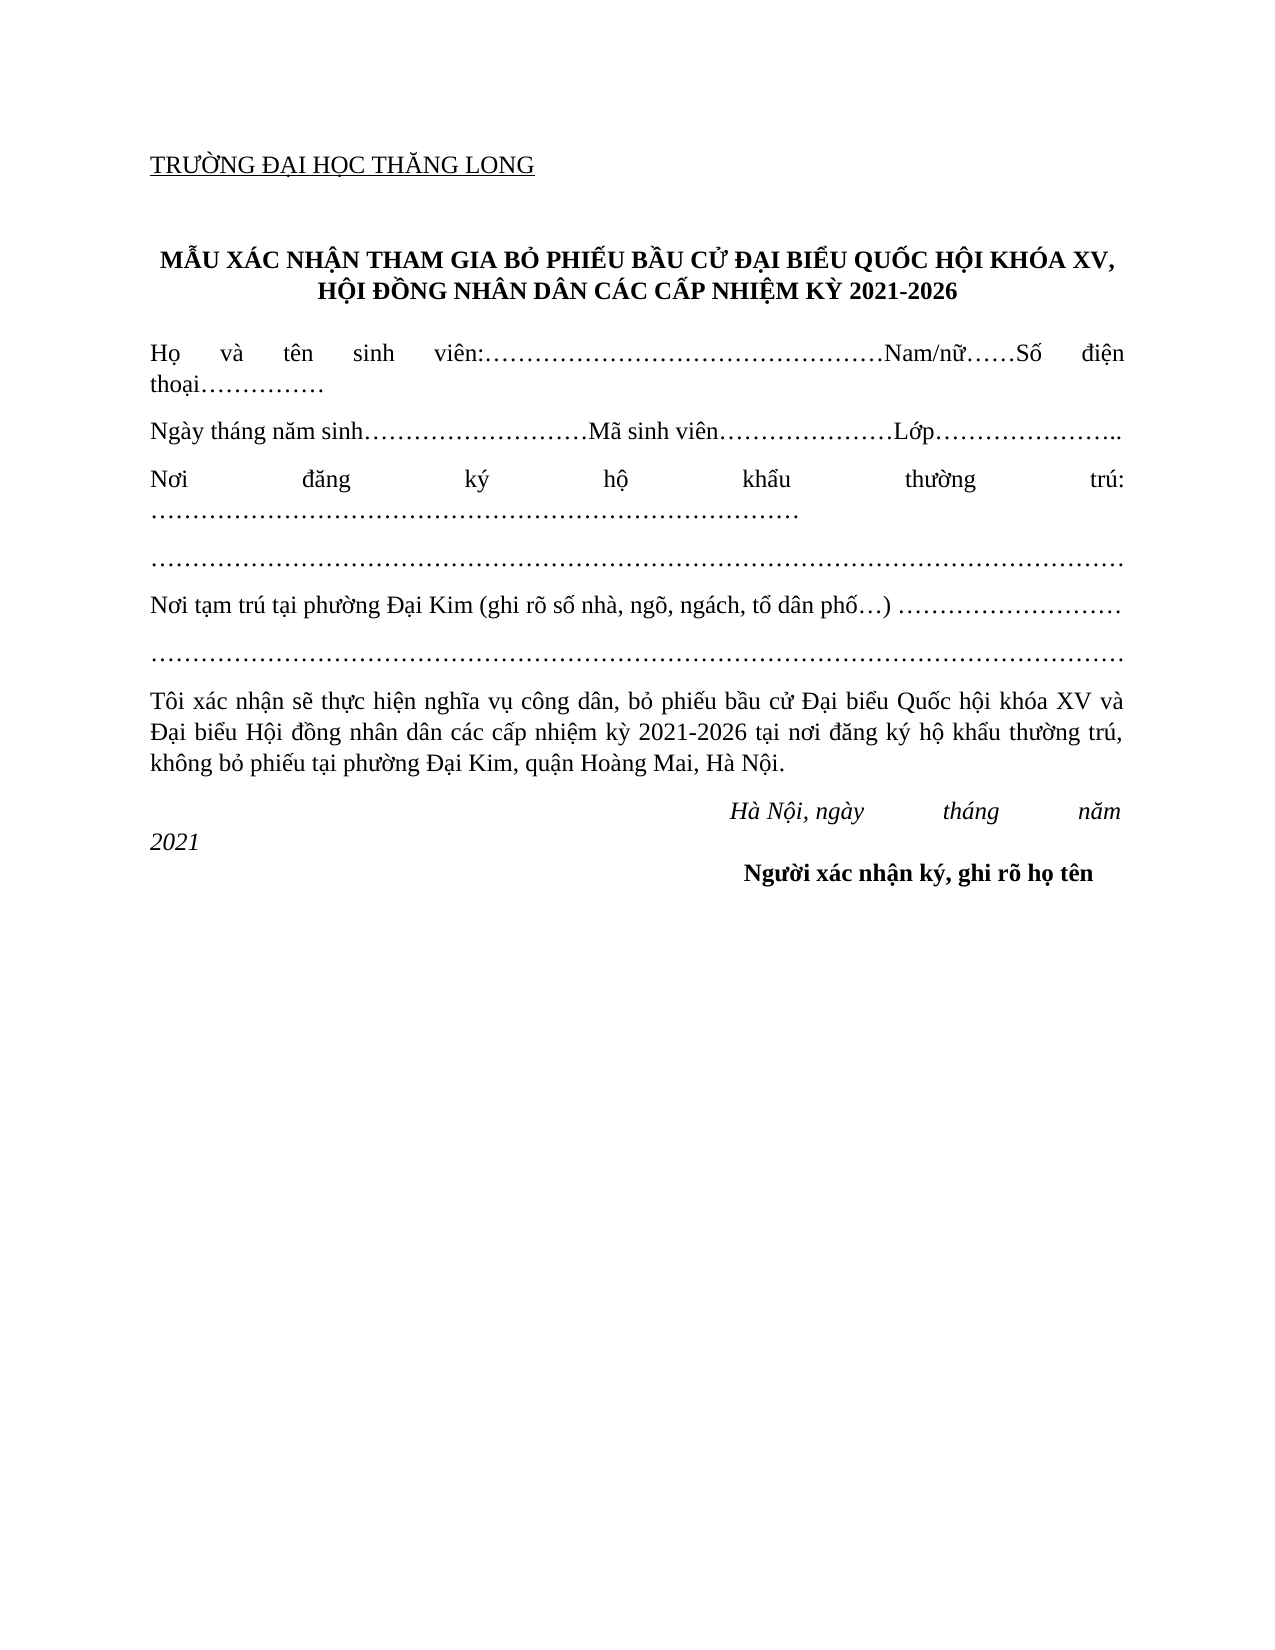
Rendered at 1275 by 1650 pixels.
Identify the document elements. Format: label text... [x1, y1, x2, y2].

text ……………………………………………………………………………………………………… [150, 638, 1125, 667]
text ……………………………………………………………………………………………………… [150, 543, 1125, 572]
text HỘI ĐỒNG NHÂN DÂN CÁC CẤP NHIỆM KỲ 2021-2026 [150, 276, 1125, 305]
text TRƯỜNG ĐẠI HỌC THĂNG LONG [150, 150, 1125, 179]
text Nơi đăng ký hộ khẩu thường trú:…………………………………………………………………… [150, 464, 1125, 524]
text Người xác nhận ký, ghi rõ họ tên [150, 858, 1125, 887]
text Hà Nội, ngày tháng năm 2021 [150, 796, 1125, 856]
text Nơi tạm trú tại phường Đại Kim (ghi rõ số nhà, ngõ, ngách, tổ dân phố…) ……………………… [150, 591, 1125, 619]
text MẪU XÁC NHẬN THAM GIA BỎ PHIẾU BẦU CỬ ĐẠI BIỂU QUỐC HỘI KHÓA XV, [150, 245, 1125, 274]
text Ngày tháng năm sinh………………………Mã sinh viên…………………Lớp………………….. [150, 416, 1125, 445]
text Tôi xác nhận sẽ thực hiện nghĩa vụ công dân, bỏ phiếu bầu cử Đại biểu Quốc hội khóa XV và Đại biểu Hội đồng nhân dân các cấp nhiệm kỳ 2021-2026 tại nơi đăng ký hộ khẩu thường trú, không bỏ phiếu tại phường Đại Kim, quận Hoàng Mai, Hà Nội. [150, 686, 1125, 777]
text Họ và tên sinh viên:…………………………………………Nam/nữ……Số điện thoại…………… [150, 338, 1125, 397]
